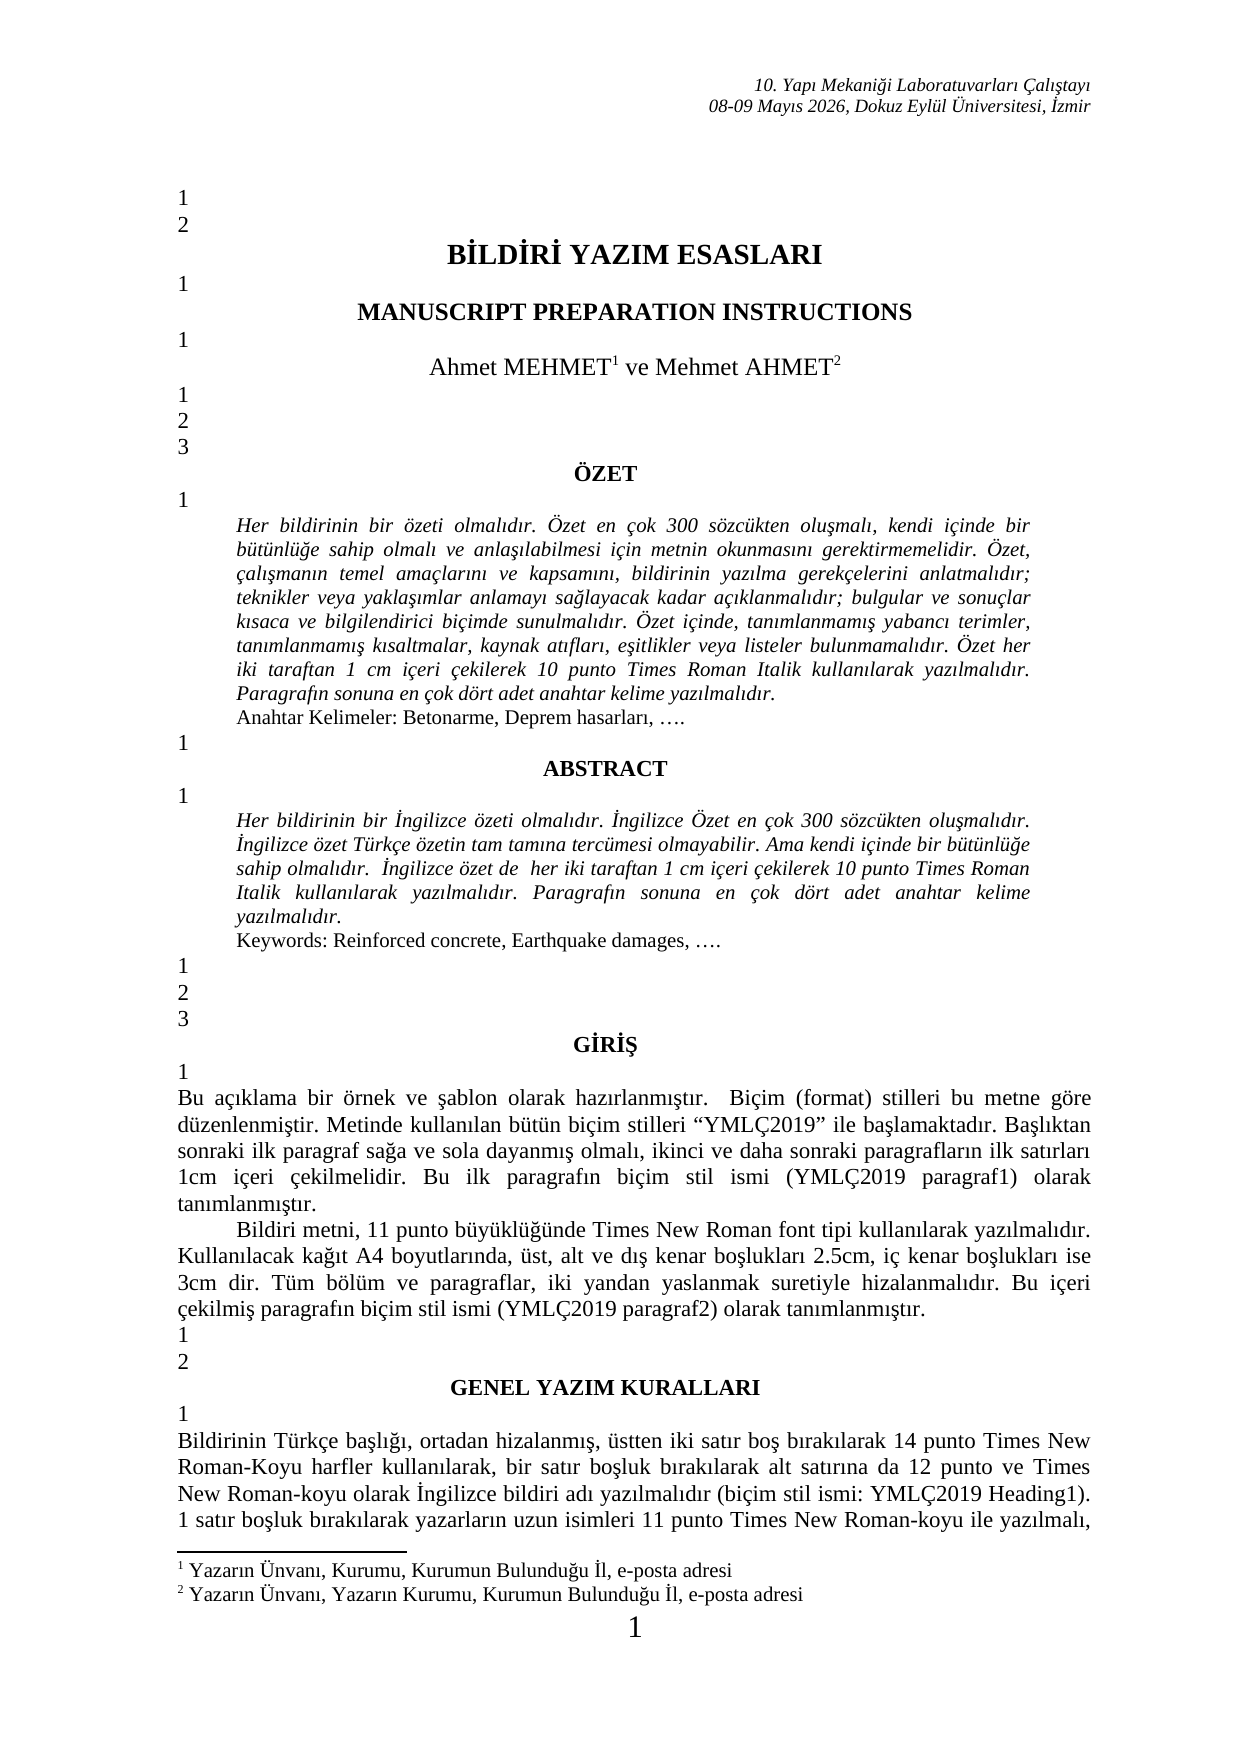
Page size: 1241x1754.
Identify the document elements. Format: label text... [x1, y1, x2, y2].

text 1 [177, 184, 1092, 211]
text 2 [177, 1348, 1092, 1374]
text Anahtar Kelimeler: Betonarme, Deprem hasarları, …. [236, 705, 1092, 729]
text 3 [177, 1005, 1092, 1032]
text Keywords: Reinforced concrete, Earthquake damages, …. [236, 928, 1033, 952]
subtitle GİRİŞ [177, 1032, 1033, 1058]
text 1 [177, 326, 1092, 352]
text 2 [177, 211, 1092, 237]
text Her bildirinin bir özeti olmalıdır. Özet en çok 300 sözcükten oluşmalı, kendi içinde bir bütünlüğe sahip olmalı ve anlaşılabilmesi için metnin okunmasını gerektirmemelidir. Özet, çalışmanın temel amaçlarını ve kapsamını, bildirinin yazılma gerekçelerini anlatmalıdır; teknikler veya yaklaşımlar anlamayı sağlayacak kadar açıklanmalıdır; bulgular ve sonuçlar kısaca ve bilgilendirici biçimde sunulmalıdır. Özet içinde, tanımlanmamış yabancı terimler, tanımlanmamış kısaltmalar, kaynak atıfları, eşitlikler veya listeler bulunmamalıdır. Özet her iki taraftan 1 cm içeri çekilerek 10 punto Times Roman Italik kullanılarak yazılmalıdır. Paragrafın sonuna en çok dört adet anahtar kelime yazılmalıdır. [236, 512, 1033, 705]
text Her bildirinin bir İngilizce özeti olmalıdır. İngilizce Özet en çok 300 sözcükten oluşmalıdır. İngilizce özet Türkçe özetin tam tamına tercümesi olmayabilir. Ama kendi içinde bir bütünlüğe sahip olmalıdır. İngilizce özet de her iki taraftan 1 cm içeri çekilerek 10 punto Times Roman Italik kullanılarak yazılmalıdır. Paragrafın sonuna en çok dört adet anahtar kelime yazılmalıdır. [236, 808, 1033, 928]
text 1 [177, 729, 1092, 755]
text Ahmet MEHMET ve Mehmet AHMET [177, 352, 1092, 381]
text MANUSCRIPT PREPARATION INSTRUCTIONS [177, 297, 1092, 326]
text 1 [177, 1401, 1092, 1427]
subtitle GENEL YAZIM KURALLARI [177, 1374, 1033, 1401]
text 1 [177, 381, 1092, 407]
text BİLDİRİ YAZIM ESASLARI [177, 237, 1092, 271]
text 1 [177, 782, 1092, 808]
text 1 [177, 1058, 1092, 1084]
text 2 [177, 407, 1092, 433]
text 1 [177, 271, 1092, 297]
text 3 [177, 433, 1092, 460]
subtitle ÖZET [177, 460, 1033, 486]
text 1 [177, 1321, 1092, 1348]
subtitle ABSTRACT [177, 755, 1033, 782]
text 1 [177, 486, 1092, 512]
text Bildiri metni, 11 punto büyüklüğünde Times New Roman font tipi kullanılarak yazılmalıdır. Kullanılacak kağıt A4 boyutlarında, üst, alt ve dış kenar boşlukları 2.5cm, iç kenar boşlukları ise 3cm dir. Tüm bölüm ve paragraflar, iki yandan yaslanmak suretiyle hizalanmalıdır. Bu içeri çekilmiş paragrafın biçim stil ismi (YMLÇ2019 paragraf2) olarak tanımlanmıştır. [177, 1216, 1092, 1321]
text Bu açıklama bir örnek ve şablon olarak hazırlanmıştır. Biçim (format) stilleri bu metne göre düzenlenmiştir. Metinde kullanılan bütün biçim stilleri “YMLÇ2019” ile başlamaktadır. Başlıktan sonraki ilk paragraf sağa ve sola dayanmış olmalı, ikinci ve daha sonraki paragrafların ilk satırları 1cm içeri çekilmelidir. Bu ilk paragrafın biçim stil ismi (YMLÇ2019 paragraf1) olarak tanımlanmıştır. [177, 1084, 1092, 1216]
text 1 [177, 952, 1092, 979]
text 2 [177, 979, 1092, 1005]
